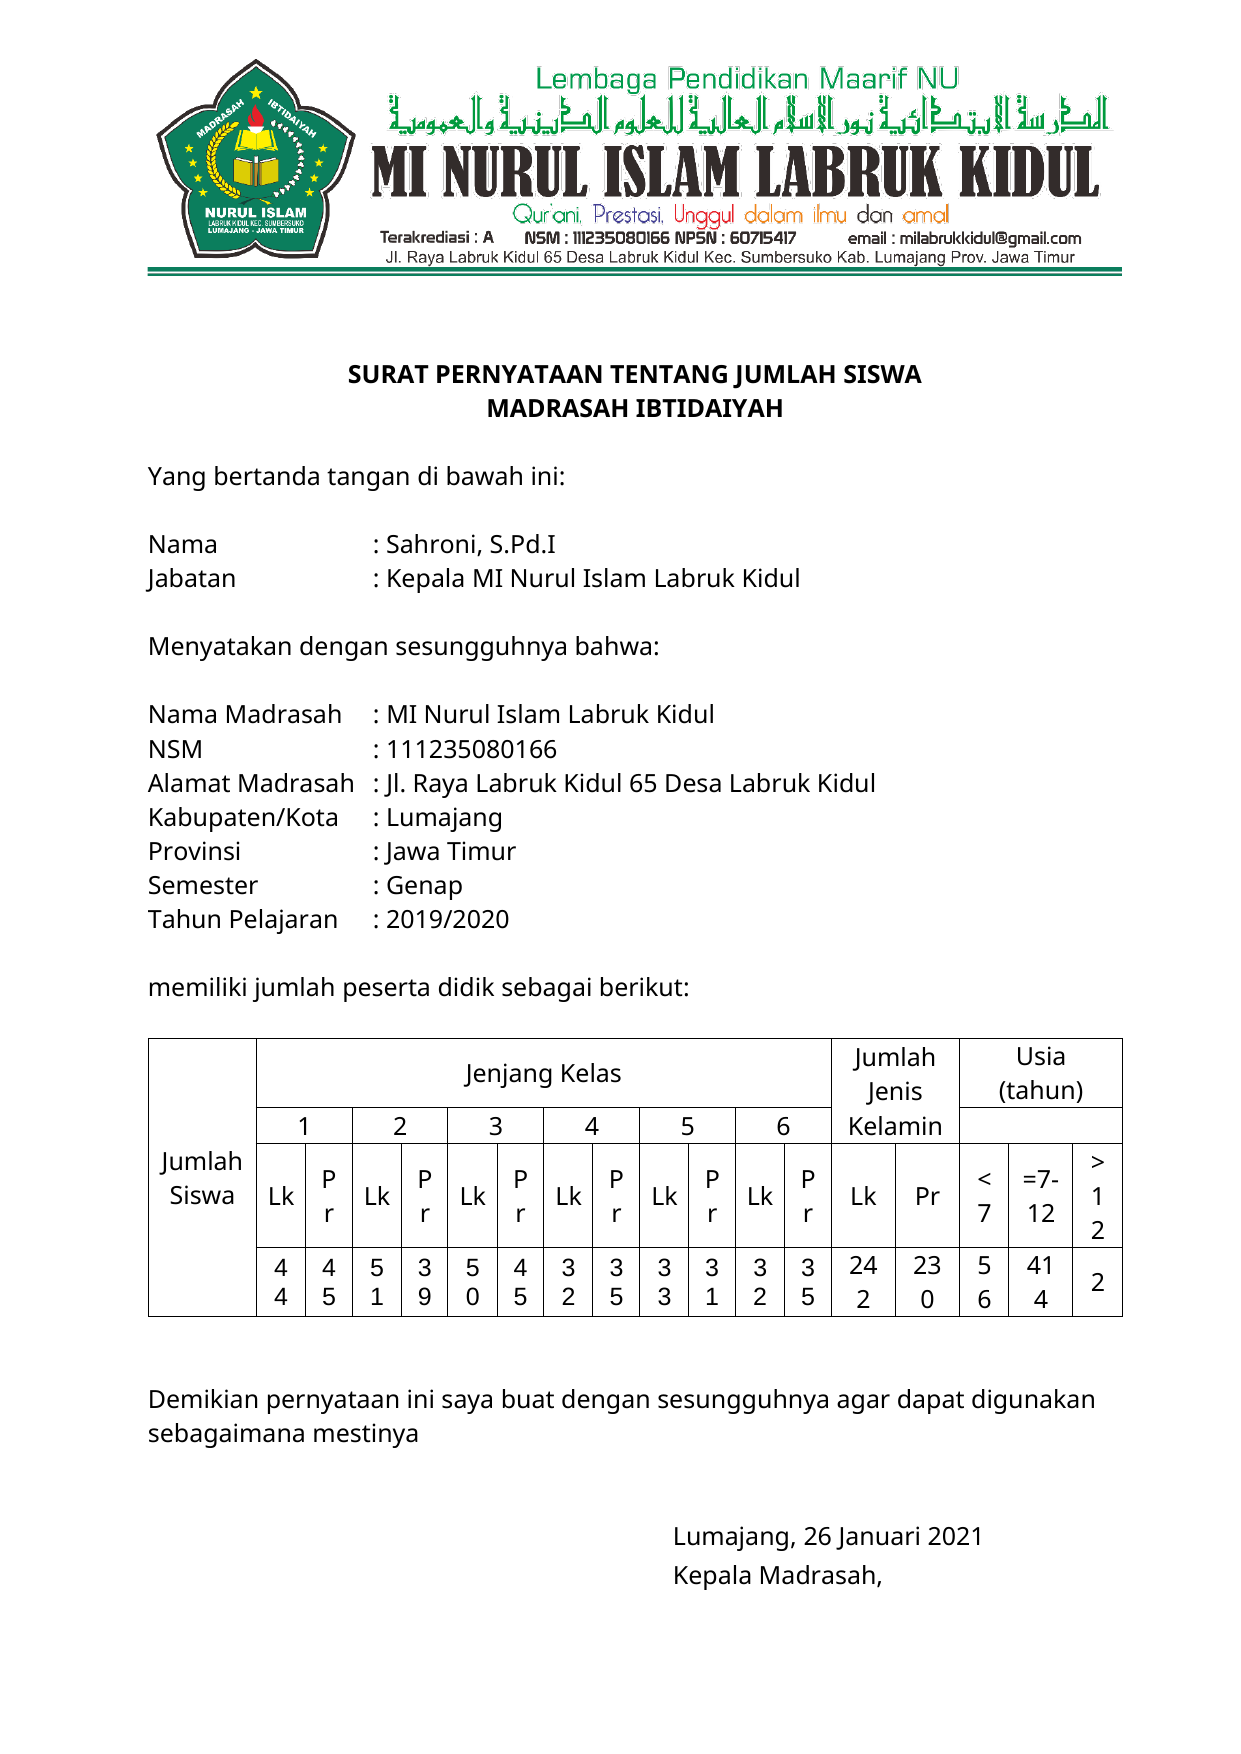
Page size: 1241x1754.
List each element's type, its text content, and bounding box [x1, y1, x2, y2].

text Kabupaten/Kota : Lumajang [148, 799, 1122, 833]
table_cell > 12 [1073, 1144, 1122, 1247]
text Menyatakan dengan sesungguhnya bahwa: [148, 629, 1122, 663]
table_cell 5 [640, 1108, 735, 1143]
table_cell 230 [896, 1248, 959, 1316]
text Nama : Sahroni, S.Pd.I [148, 527, 1122, 561]
table_cell Lk [544, 1144, 592, 1247]
table_cell 1 [257, 1108, 352, 1143]
text Yang bertanda tangan di bawah ini: [148, 459, 1122, 493]
table_cell 35 [593, 1248, 639, 1316]
text Nama Madrasah : MI Nurul Islam Labruk Kidul [148, 697, 1122, 731]
table_cell Lk [832, 1144, 895, 1247]
table_cell Lk [736, 1144, 784, 1247]
text Alamat Madrasah : Jl. Raya Labruk Kidul 65 Desa Labruk Kidul [148, 765, 1122, 799]
table_cell Lk [353, 1144, 401, 1247]
text memiliki jumlah peserta didik sebagai berikut: [148, 970, 1122, 1004]
text Provinsi : Jawa Timur [148, 833, 1122, 867]
table_header Jumlah Jenis Kelamin [832, 1039, 959, 1143]
table_cell 31 [689, 1248, 735, 1316]
picture [147, 59, 1122, 276]
text SURAT PERNYATAAN TENTANG JUMLAH SISWA [148, 357, 1122, 391]
text NSM : 111235080166 [148, 731, 1122, 765]
table_cell 39 [402, 1248, 447, 1316]
table_cell 56 [960, 1248, 1008, 1316]
text MADRASAH IBTIDAIYAH [148, 391, 1122, 425]
table_cell 2 [353, 1108, 447, 1143]
table_cell < 7 [960, 1144, 1008, 1247]
table_cell 4 [544, 1108, 639, 1143]
table_cell Pr [402, 1144, 447, 1247]
text Kepala Madrasah, [673, 1557, 1122, 1592]
table_cell Lk [257, 1144, 305, 1247]
table_header Jumlah Siswa [149, 1039, 256, 1316]
text Lumajang, 26 Januari 2021 [673, 1518, 1122, 1552]
text Demikian pernyataan ini saya buat dengan sesungguhnya agar dapat digunakan sebagaimana mestinya [148, 1382, 1122, 1450]
table_cell Lk [640, 1144, 688, 1247]
table_cell 32 [544, 1248, 592, 1316]
text Tahun Pelajaran : 2019/2020 [148, 902, 1122, 936]
text Semester : Genap [148, 867, 1122, 902]
table_cell 242 [832, 1248, 895, 1316]
table_cell 35 [785, 1248, 831, 1316]
table_cell 6 [736, 1108, 831, 1143]
table_cell Pr [498, 1144, 543, 1247]
table_cell 45 [498, 1248, 543, 1316]
table_header Usia (tahun) [960, 1039, 1122, 1107]
table_cell 2 [1073, 1248, 1122, 1316]
table_cell 50 [448, 1248, 497, 1316]
table_cell 51 [353, 1248, 401, 1316]
table_cell 44 [257, 1248, 305, 1316]
table_header Jenjang Kelas [257, 1039, 831, 1107]
text Jabatan : Kepala MI Nurul Islam Labruk Kidul [148, 561, 1122, 595]
table_cell Pr [785, 1144, 831, 1247]
table_cell 33 [640, 1248, 688, 1316]
table_cell 3 [448, 1108, 543, 1143]
table_cell 414 [1009, 1248, 1072, 1316]
table_cell Lk [448, 1144, 497, 1247]
table_cell =7-12 [1009, 1144, 1072, 1247]
table_cell Pr [593, 1144, 639, 1247]
table_cell 32 [736, 1248, 784, 1316]
table_cell [960, 1108, 1122, 1143]
table_cell Pr [306, 1144, 352, 1247]
table_cell 45 [306, 1248, 352, 1316]
table_cell Pr [689, 1144, 735, 1247]
table_cell Pr [896, 1144, 959, 1247]
